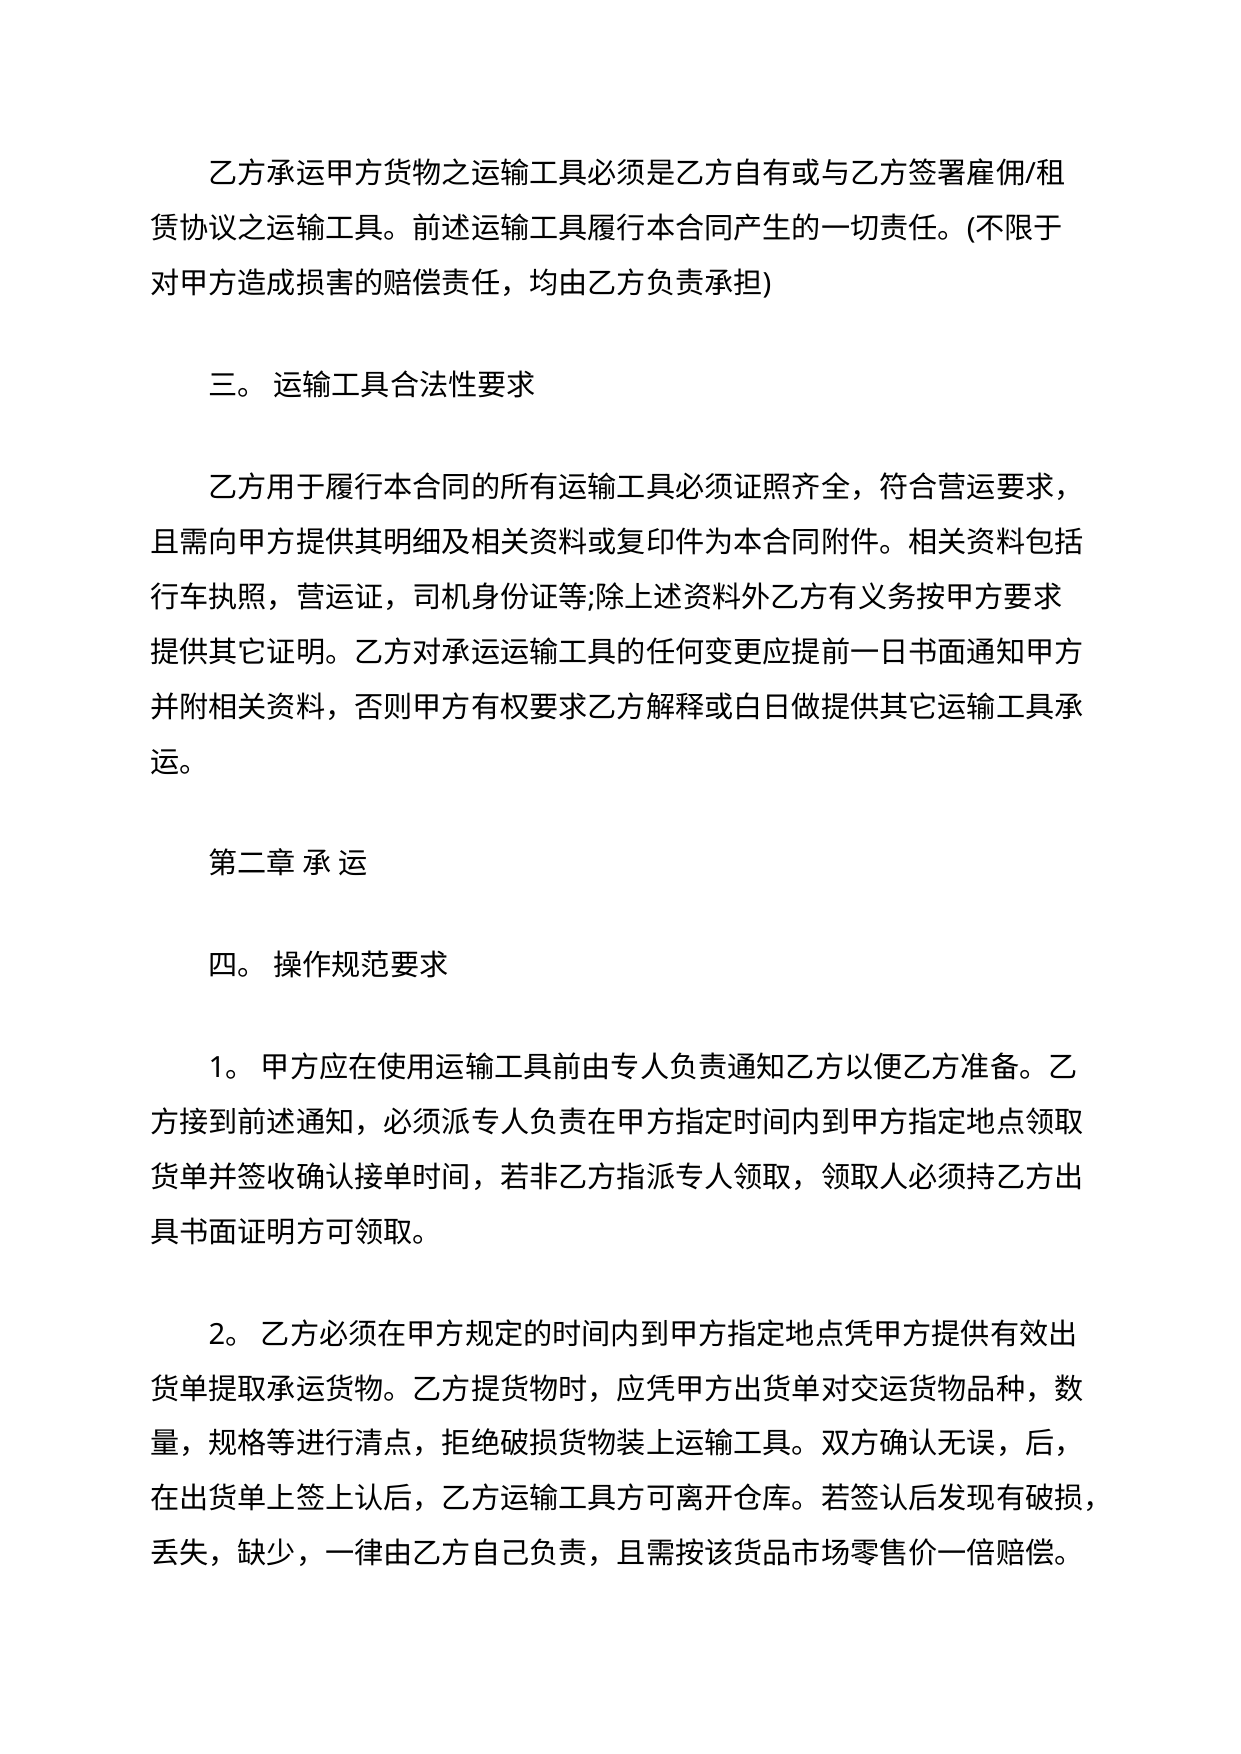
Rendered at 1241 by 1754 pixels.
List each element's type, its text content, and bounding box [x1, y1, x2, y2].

text 四。 操作规范要求 [150, 942, 1090, 984]
text 三。 运输工具合法性要求 [150, 362, 1090, 404]
text 乙方承运甲方货物之运输工具必须是乙方自有或与乙方签署雇佣/租赁协议之运输工具。前述运输工具履行本合同产生的一切责任。(不限于对甲方造成损害的赔偿责任，均由乙方负责承担) [150, 150, 1090, 302]
text 2。 乙方必须在甲方规定的时间内到甲方指定地点凭甲方提供有效出货单提取承运货物。乙方提货物时，应凭甲方出货单对交运货物品种，数量，规格等进行清点，拒绝破损货物装上运输工具。双方确认无误，后，在出货单上签上认后，乙方运输工具方可离开仓库。若签认后发现有破损，丢失，缺少，一律由乙方自己负责，且需按该货品市场零售价一倍赔偿。 [150, 1310, 1090, 1572]
text 乙方用于履行本合同的所有运输工具必须证照齐全，符合营运要求，且需向甲方提供其明细及相关资料或复印件为本合同附件。相关资料包括行车执照，营运证，司机身份证等;除上述资料外乙方有义务按甲方要求提供其它证明。乙方对承运运输工具的任何变更应提前一日书面通知甲方并附相关资料，否则甲方有权要求乙方解释或白日做提供其它运输工具承运。 [150, 464, 1090, 781]
text 第二章 承 运 [150, 840, 1090, 882]
text 1。 甲方应在使用运输工具前由专人负责通知乙方以便乙方准备。乙方接到前述通知，必须派专人负责在甲方指定时间内到甲方指定地点领取货单并签收确认接单时间，若非乙方指派专人领取，领取人必须持乙方出具书面证明方可领取。 [150, 1044, 1090, 1251]
